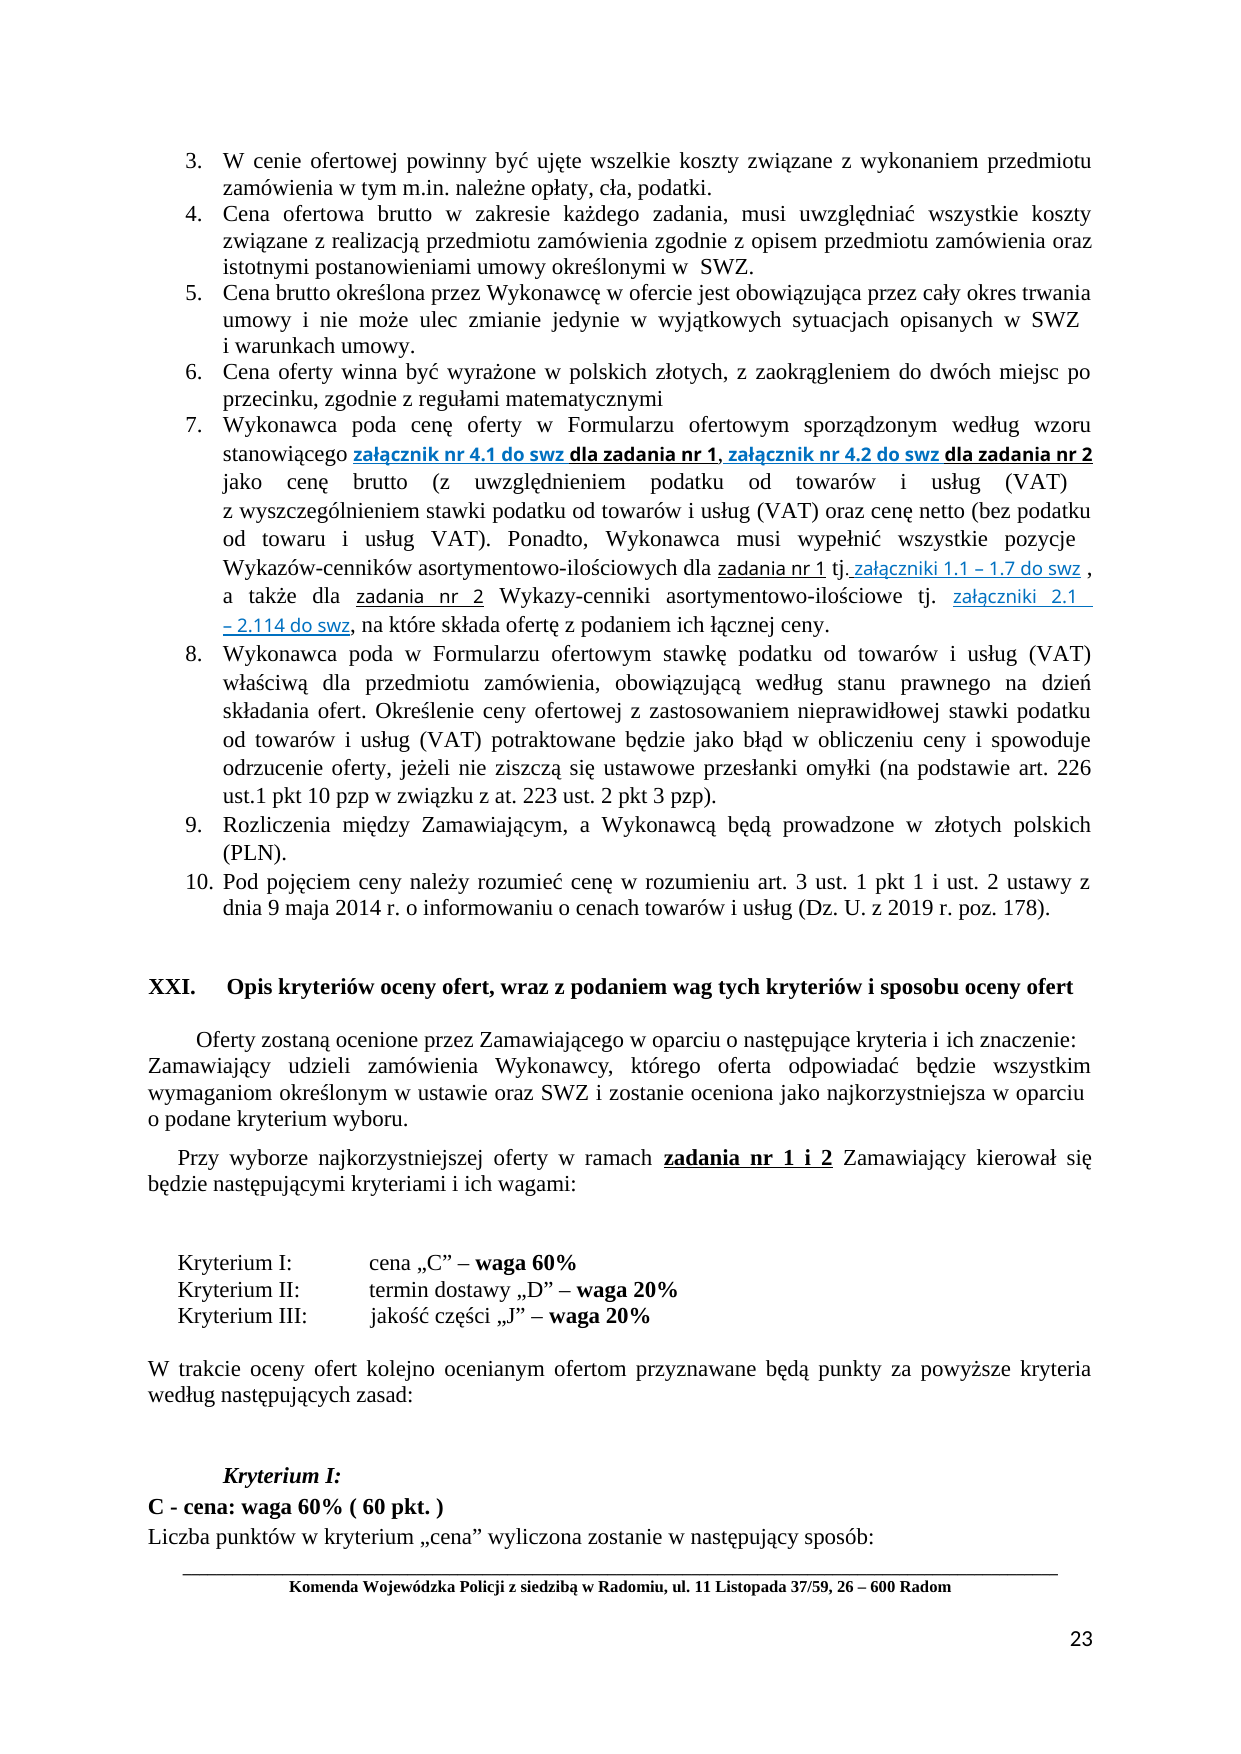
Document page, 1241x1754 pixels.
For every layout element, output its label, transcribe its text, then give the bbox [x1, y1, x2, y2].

list Rozliczenia między Zamawiającym, a Wykonawcą będą prowadzone w złotych polskich (PLN). [185, 811, 1093, 866]
list Wykonawca poda cenę oferty w Formularzu ofertowym sporządzonym według wzoru stanowiącego załącznik nr 4.1 do swz dla zadania nr 1, załącznik nr 4.2 do swz dla zadania nr 2 jako cenę brutto (z uwzględnieniem podatku od towarów i usług (VAT) z wyszczególnieniem stawki podatku od towarów i usług (VAT) oraz cenę netto (bez podatku od towaru i usług VAT). Ponadto, Wykonawca musi wypełnić wszystkie pozycje Wykazów-cenników asortymentowo-ilościowych dla zadania nr 1 tj. załączniki 1.1 – 1.7 do swz , a także dla zadania nr 2 Wykazy-cenniki asortymentowo-ilościowe tj. załączniki 2.1 – 2.114 do swz, na które składa ofertę z podaniem ich łącznej ceny. [185, 411, 1093, 638]
text Kryterium I: cena „C” – waga 60% [148, 1249, 1093, 1276]
text Kryterium I: [223, 1463, 1093, 1489]
list Cena brutto określona przez Wykonawcę w ofercie jest obowiązująca przez cały okres trwania umowy i nie może ulec zmianie jedynie w wyjątkowych sytuacjach opisanych w SWZ i warunkach umowy. [185, 279, 1093, 358]
text Kryterium III: jakość części „J” – waga 20% [177, 1302, 1093, 1328]
list Cena ofertowa brutto w zakresie każdego zadania, musi uwzględniać wszystkie koszty związane z realizacją przedmiotu zamówienia zgodnie z opisem przedmiotu zamówienia oraz istotnymi postanowieniami umowy określonymi w SWZ. [185, 200, 1093, 279]
list Opis kryteriów oceny ofert, wraz z podaniem wag tych kryteriów i sposobu oceny ofert [196, 973, 1093, 999]
text Kryterium II: termin dostawy „D” – waga 20% [177, 1276, 1093, 1302]
list Wykonawca poda w Formularzu ofertowym stawkę podatku od towarów i usług (VAT) właściwą dla przedmiotu zamówienia, obowiązującą według stanu prawnego na dzień składania ofert. Określenie ceny ofertowej z zastosowaniem nieprawidłowej stawki podatku od towarów i usług (VAT) potraktowane będzie jako błąd w obliczeniu ceny i spowoduje odrzucenie oferty, jeżeli nie ziszczą się ustawowe przesłanki omyłki (na podstawie art. 226 ust.1 pkt 10 pzp w związku z at. 223 ust. 2 pkt 3 pzp). [185, 640, 1093, 809]
text Liczba punktów w kryterium „cena” wyliczona zostanie w następujący sposób: [148, 1523, 1093, 1549]
list Pod pojęciem ceny należy rozumieć cenę w rozumieniu art. 3 ust. 1 pkt 1 i ust. 2 ustawy z dnia 9 maja 2014 r. o informowaniu o cenach towarów i usług (Dz. U. z 2019 r. poz. 178). [185, 868, 1093, 921]
text C - cena: waga 60% ( 60 pkt. ) [148, 1493, 1093, 1519]
text W trakcie oceny ofert kolejno ocenianym ofertom przyznawane będą punkty za powyższe kryteria według następujących zasad: [148, 1355, 1093, 1407]
text Oferty zostaną ocenione przez Zamawiającego w oparciu o następujące kryteria i ich znaczenie: [148, 1026, 1093, 1052]
list Cena oferty winna być wyrażone w polskich złotych, z zaokrągleniem do dwóch miejsc po przecinku, zgodnie z regułami matematycznymi [185, 358, 1093, 411]
list W cenie ofertowej powinny być ujęte wszelkie koszty związane z wykonaniem przedmiotu zamówienia w tym m.in. należne opłaty, cła, podatki. [185, 148, 1093, 200]
text Zamawiający udzieli zamówienia Wykonawcy, którego oferta odpowiadać będzie wszystkim wymaganiom określonym w ustawie oraz SWZ i zostanie oceniona jako najkorzystniejsza w oparciu o podane kryterium wyboru. [148, 1052, 1093, 1131]
text Przy wyborze najkorzystniejszej oferty w ramach zadania nr 1 i 2 Zamawiający kierował się będzie następującymi kryteriami i ich wagami: [148, 1144, 1093, 1197]
